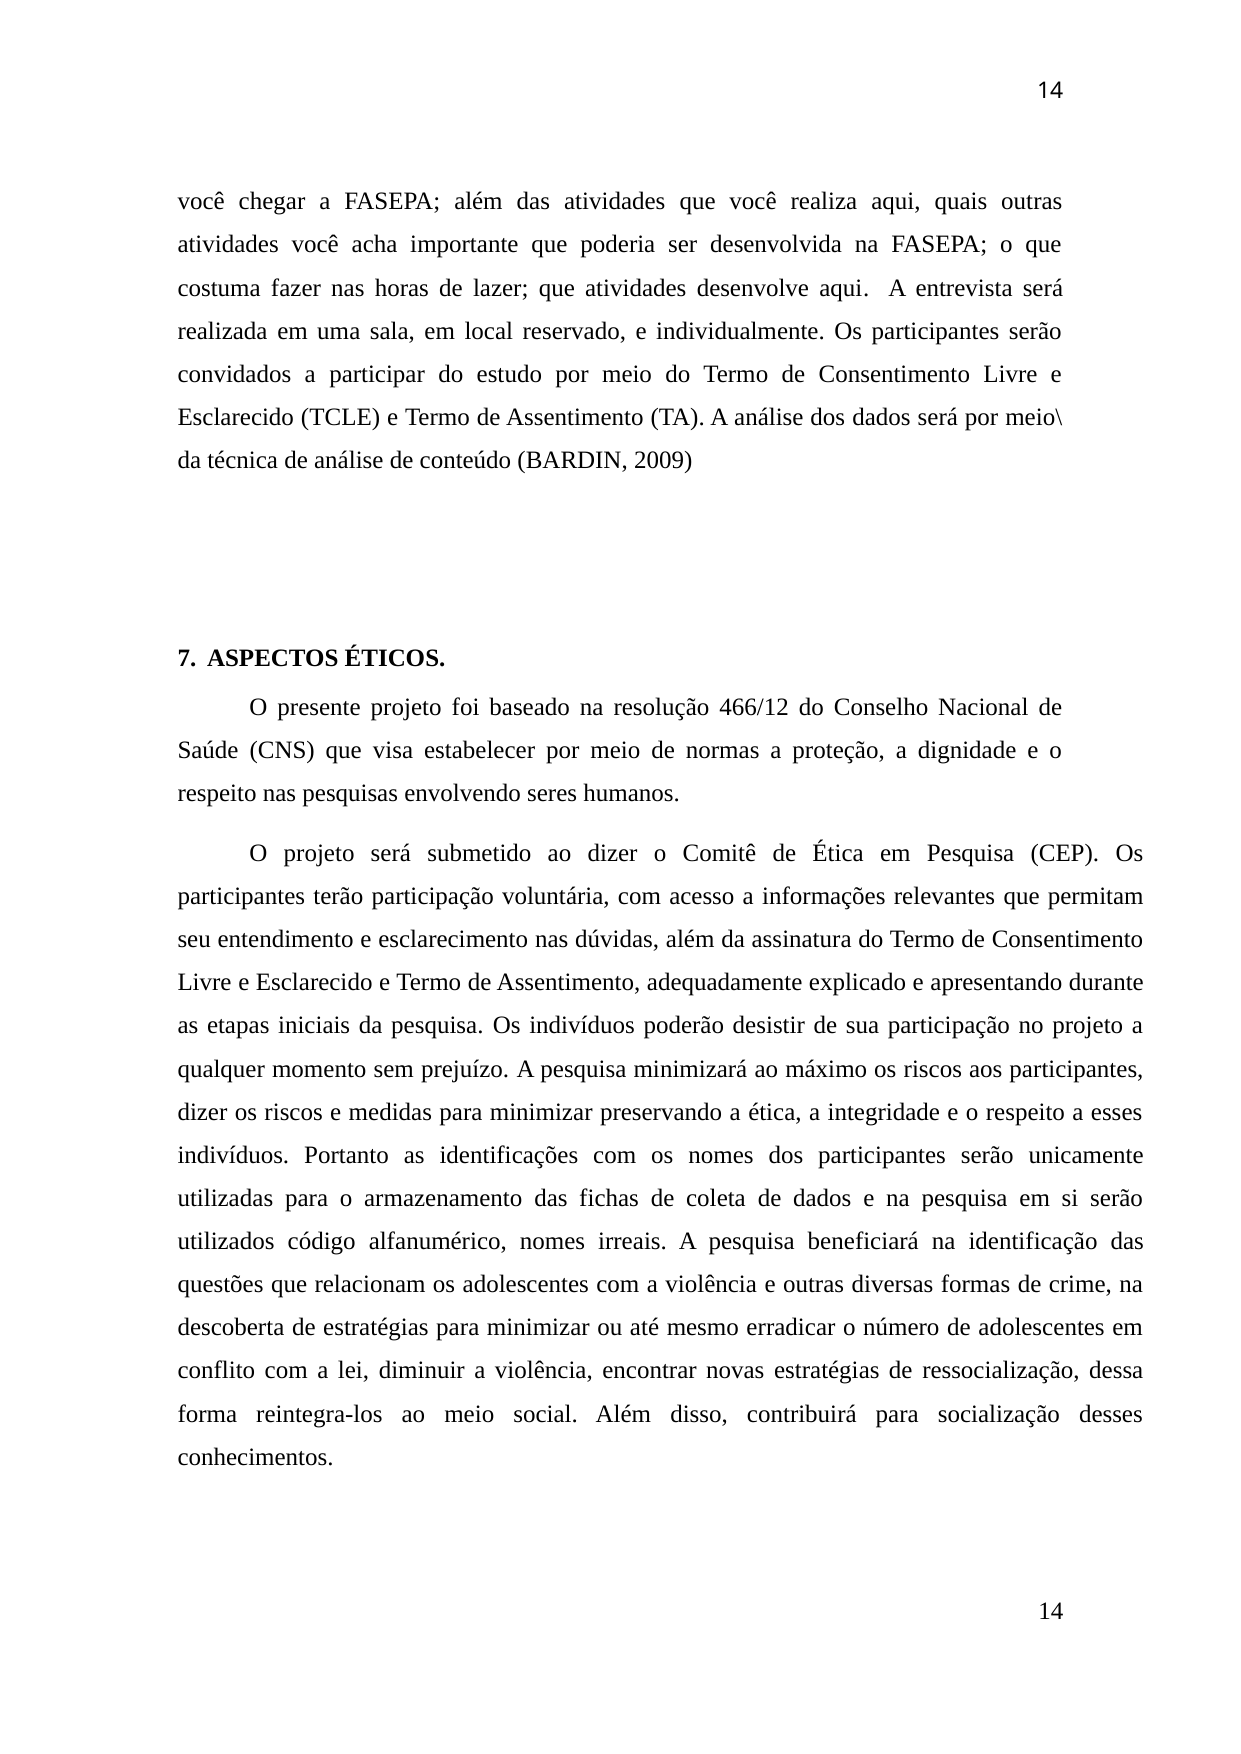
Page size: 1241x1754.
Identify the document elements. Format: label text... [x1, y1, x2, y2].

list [177, 186, 1063, 474]
text O presente projeto foi baseado na resolução 466/12 do Conselho Nacional de Saúde (CNS) que visa estabelecer por meio de normas a proteção, a dignidade e o respeito nas pesquisas envolvendo seres humanos. [177, 692, 1063, 807]
text O projeto será submetido ao dizer o Comitê de Ética em Pesquisa (CEP). Os participantes terão participação voluntária, com acesso a informações relevantes que permitam seu entendimento e esclarecimento nas dúvidas, além da assinatura do Termo de Consentimento Livre e Esclarecido e Termo de Assentimento, adequadamente explicado e apresentando durante as etapas iniciais da pesquisa. Os indivíduos poderão desistir de sua participação no projeto a qualquer momento sem prejuízo. A pesquisa minimizará ao máximo os riscos aos participantes, dizer os riscos e medidas para minimizar preservando a ética, a integridade e o respeito a esses indivíduos. Portanto as identificações com os nomes dos participantes serão unicamente utilizadas para o armazenamento das fichas de coleta de dados e na pesquisa em si serão utilizados código alfanumérico, nomes irreais. A pesquisa beneficiará na identificação das questões que relacionam os adolescentes com a violência e outras diversas formas de crime, na descoberta de estratégias para minimizar ou até mesmo erradicar o número de adolescentes em conflito com a lei, diminuir a violência, encontrar novas estratégias de ressocialização, dessa forma reintegra-los ao meio social. Além disso, contribuirá para socialização desses conhecimentos. [177, 838, 1144, 1471]
title ASPECTOS ÉTICOS. [177, 643, 1063, 671]
